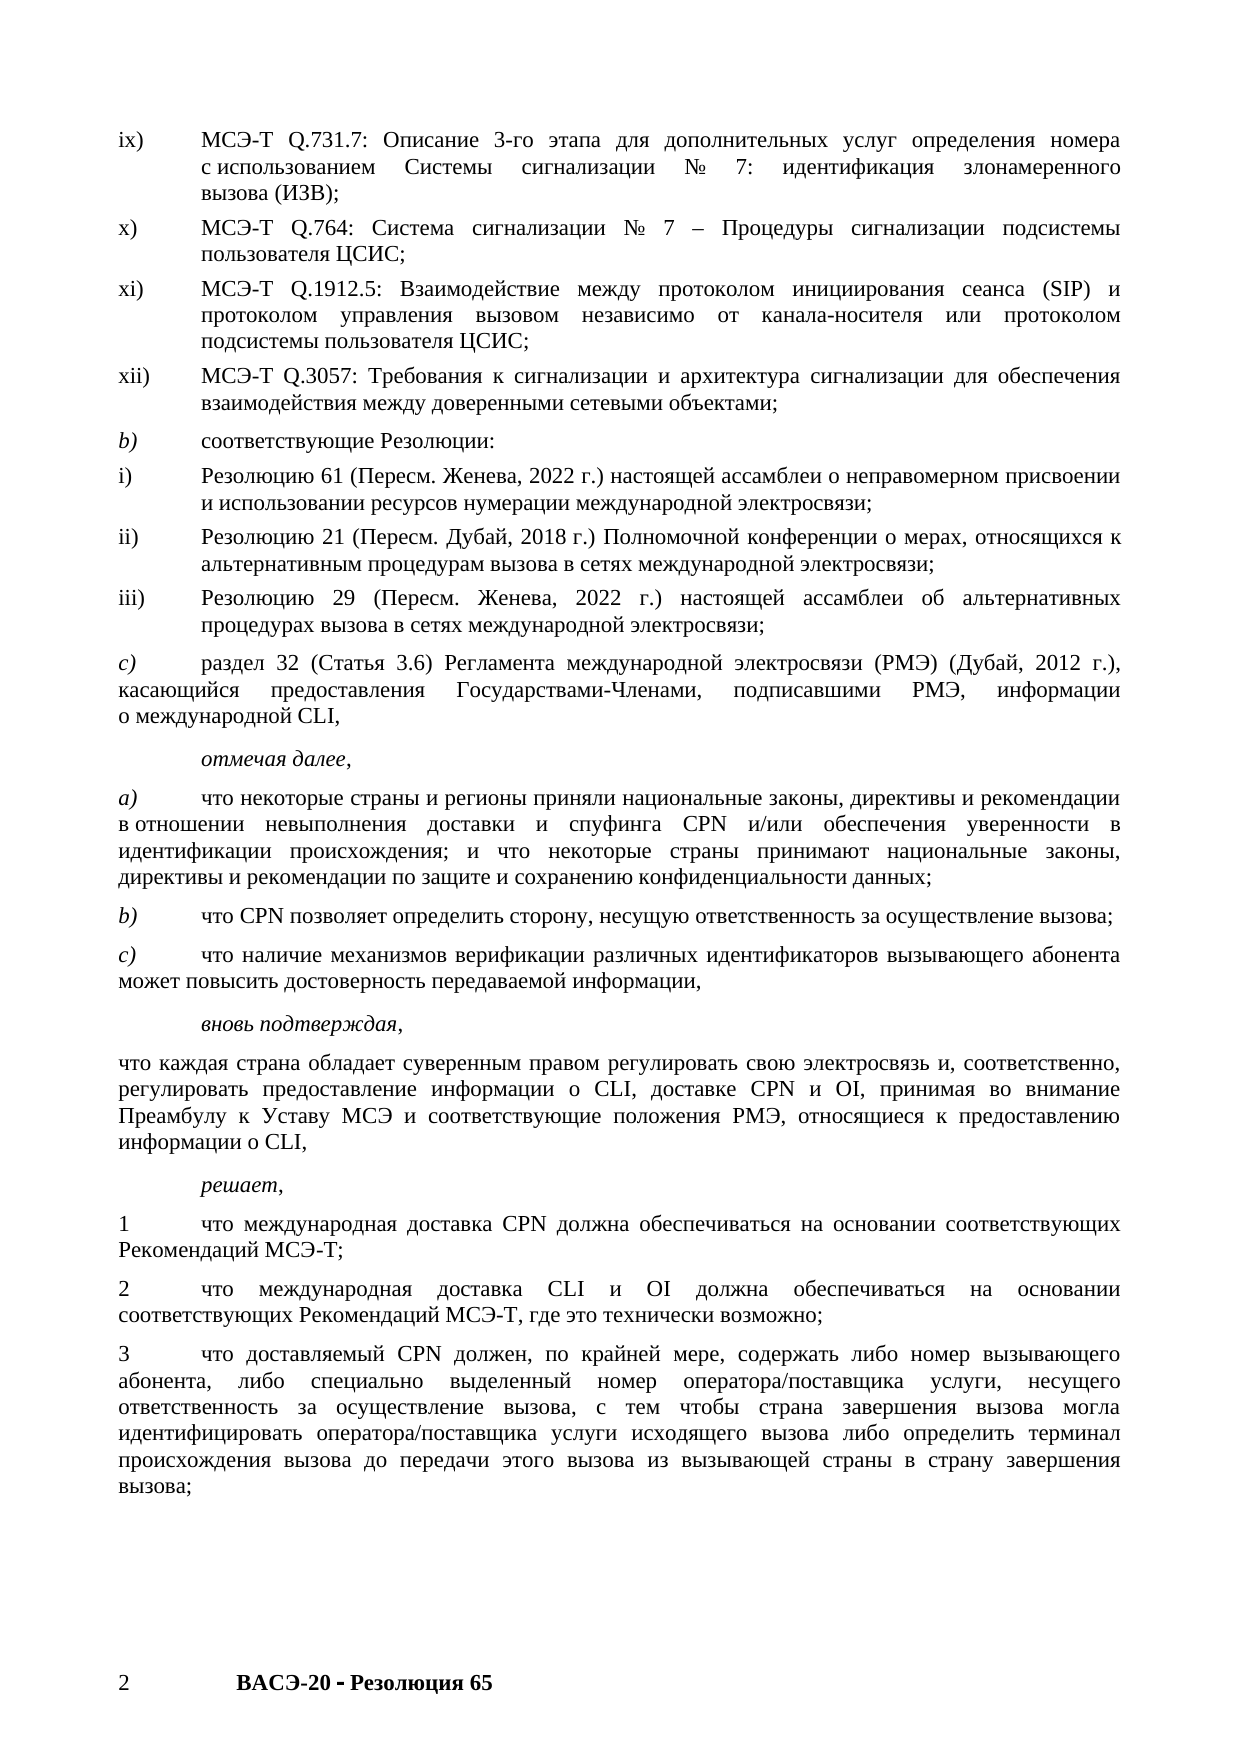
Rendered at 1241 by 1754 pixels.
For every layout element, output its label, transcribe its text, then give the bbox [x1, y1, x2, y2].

text ix) МСЭ-Т Q.731.7: Описание 3-го этапа для дополнительных услуг определения номера с использованием Системы сигнализации № 7: идентификация злонамеренного вызова (ИЗВ); [118, 126, 1122, 206]
text ii) Резолюцию 21 (Пересм. Дубай, 2018 г.) Полномочной конференции о мерах, относящихся к альтернативным процедурам вызова в сетях международной электросвязи; [118, 523, 1122, 576]
text с) что наличие механизмов верификации различных идентификаторов вызывающего абонента может повысить достоверность передаваемой информации, [118, 941, 1122, 993]
text 2 что международная доставка CLI и OI должна обеспечиваться на основании соответствующих Рекомендаций МСЭ-T, где это технически возможно; [118, 1275, 1122, 1328]
text отмечая далее, [201, 745, 1122, 772]
text x) МСЭ-Т Q.764: Система сигнализации № 7 – Процедуры сигнализации подсистемы пользователя ЦСИС; [118, 214, 1122, 267]
text b) соответствующие Резолюции: [118, 427, 1122, 454]
text xii) МСЭ-T Q.3057: Требования к сигнализации и архитектура сигнализации для обеспечения взаимодействия между доверенными сетевыми объектами; [118, 362, 1122, 415]
text iii) Резолюцию 29 (Пересм. Женева, 2022 г.) настоящей ассамблеи об альтернативных процедурах вызова в сетях международной электросвязи; [118, 584, 1122, 637]
text 1 что международная доставка CPN должна обеспечиваться на основании соответствующих Рекомендаций МСЭ-T; [118, 1210, 1122, 1263]
text вновь подтверждая, [201, 1010, 1122, 1037]
text i) Резолюцию 61 (Пересм. Женева, 2022 г.) настоящей ассамблеи о неправомерном присвоении и использовании ресурсов нумерации международной электросвязи; [118, 462, 1122, 515]
text a) что некоторые страны и регионы приняли национальные законы, директивы и рекомендации в отношении невыполнения доставки и спуфинга CPN и/или обеспечения уверенности в идентификации происхождения; и что некоторые страны принимают национальные законы, директивы и рекомендации по защите и сохранению конфиденциальности данных; [118, 784, 1122, 889]
text b) что CPN позволяет определить сторону, несущую ответственность за осуществление вызова; [118, 902, 1122, 928]
text c) раздел 32 (Статья 3.6) Регламента международной электросвязи (РМЭ) (Дубай, 2012 г.), касающийся предоставления Государствами-Членами, подписавшими РМЭ, информации о международной CLI, [118, 649, 1122, 728]
text xi) МСЭ-Т Q.1912.5: Взаимодействие между протоколом инициирования сеанса (SIP) и протоколом управления вызовом независимо от канала-носителя или протоколом подсистемы пользователя ЦСИС; [118, 275, 1122, 354]
text решает, [201, 1171, 1122, 1197]
text что каждая страна обладает суверенным правом регулировать свою электросвязь и, соответственно, регулировать предоставление информации о CLI, доставке CPN и OI, принимая во внимание Преамбулу к Уставу МСЭ и соответствующие положения РМЭ, относящиеся к предоставлению информации о CLI, [118, 1049, 1122, 1154]
text 3 что доставляемый CPN должен, по крайней мере, содержать либо номер вызывающего абонента, либо специально выделенный номер оператора/поставщика услуги, несущего ответственность за осуществление вызова, с тем чтобы страна завершения вызова могла идентифицировать оператора/поставщика услуги исходящего вызова либо определить терминал происхождения вызова до передачи этого вызова из вызывающей страны в страну завершения вызова; [118, 1340, 1122, 1498]
